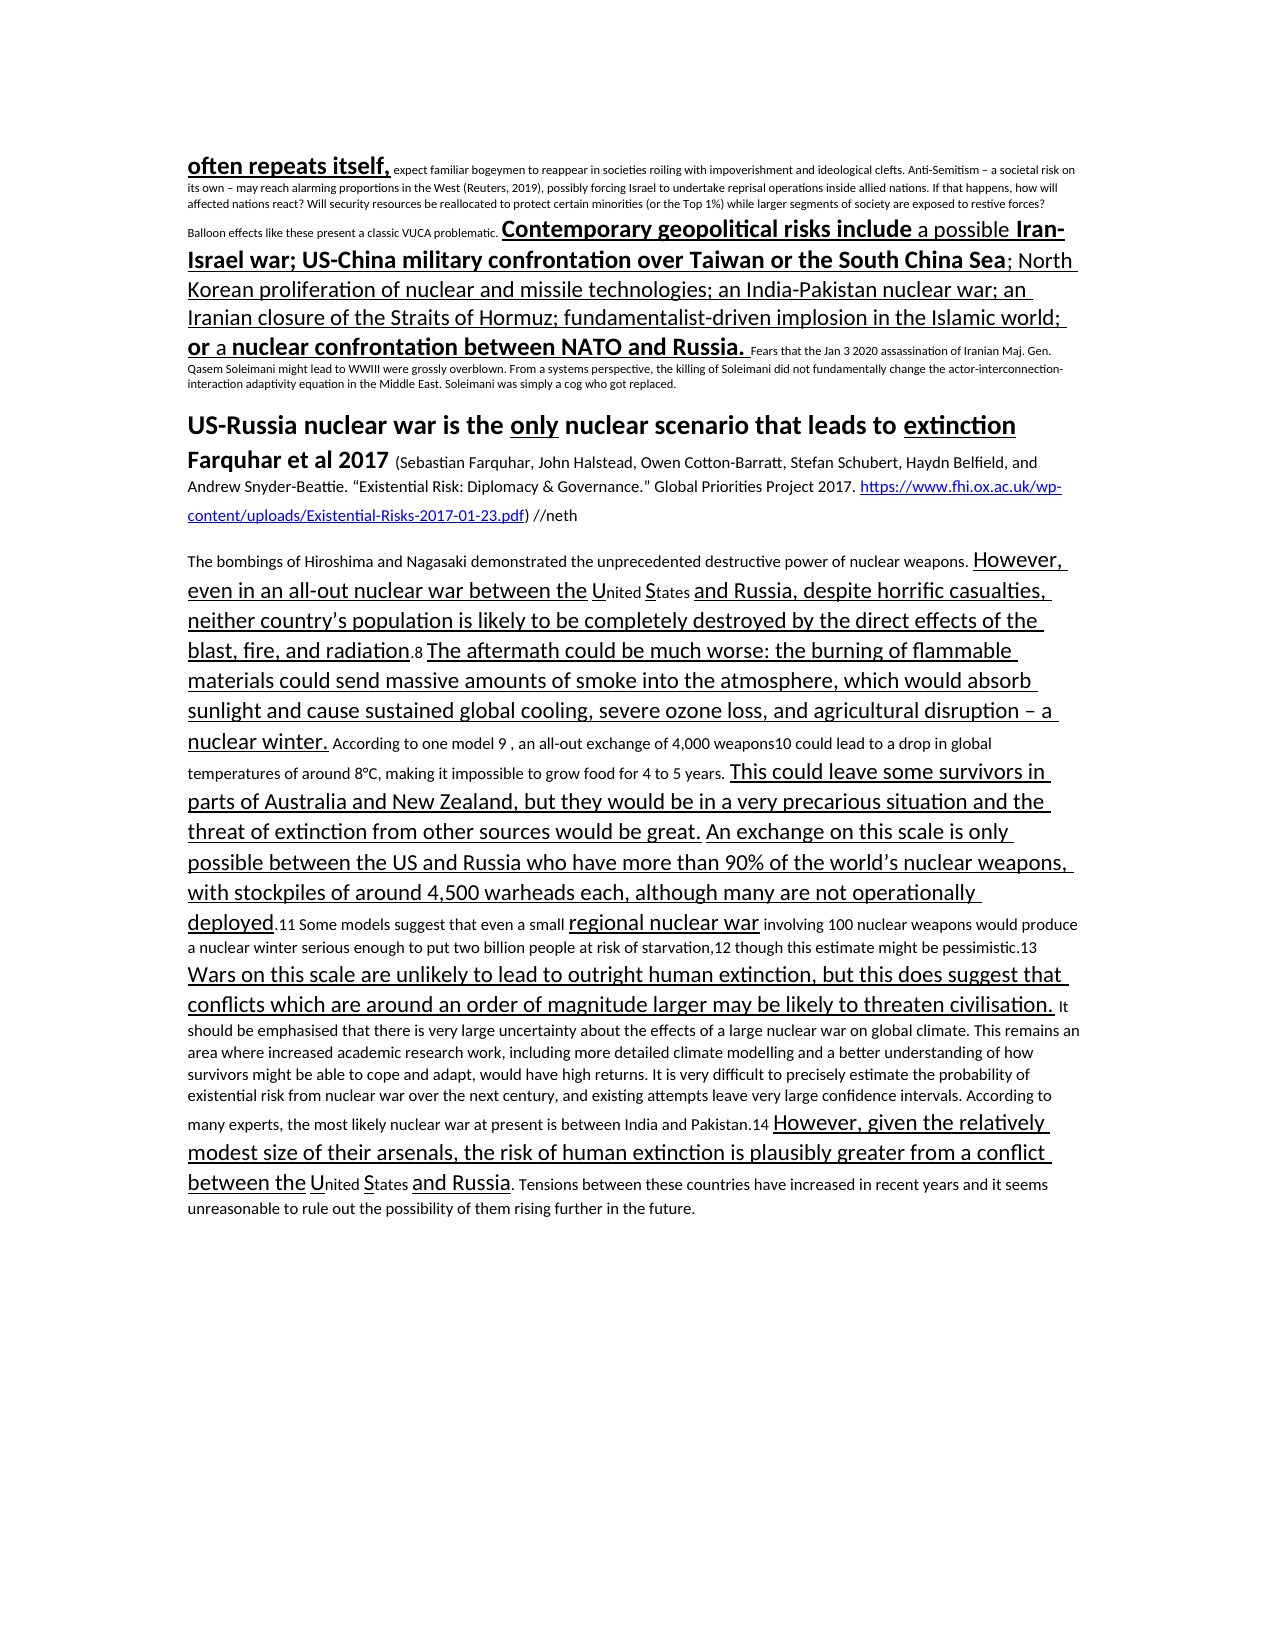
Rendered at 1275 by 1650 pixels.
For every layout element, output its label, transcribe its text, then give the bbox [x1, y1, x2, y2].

subtitle US-Russia nuclear war is the only nuclear scenario that leads to extinction [187, 408, 1087, 442]
text The bombings of Hiroshima and Nagasaki demonstrated the unprecedented destructive power of nuclear weapons. However, even in an all-out nuclear war between the United States and Russia, despite horrific casualties, neither country’s population is likely to be completely destroyed by the direct effects of the blast, fire, and radiation.8 The aftermath could be much worse: the burning of flammable materials could send massive amounts of smoke into the atmosphere, which would absorb sunlight and cause sustained global cooling, severe ozone loss, and agricultural disruption – a nuclear winter. According to one model 9 , an all-out exchange of 4,000 weapons10 could lead to a drop in global temperatures of around 8°C, making it impossible to grow food for 4 to 5 years. This could leave some survivors in parts of Australia and New Zealand, but they would be in a very precarious situation and the threat of extinction from other sources would be great. An exchange on this scale is only possible between the US and Russia who have more than 90% of the world’s nuclear weapons, with stockpiles of around 4,500 warheads each, although many are not operationally deployed.11 Some models suggest that even a small regional nuclear war involving 100 nuclear weapons would produce a nuclear winter serious enough to put two billion people at risk of starvation,12 though this estimate might be pessimistic.13 Wars on this scale are unlikely to lead to outright human extinction, but this does suggest that conflicts which are around an order of magnitude larger may be likely to threaten civilisation. It should be emphasised that there is very large uncertainty about the effects of a large nuclear war on global climate. This remains an area where increased academic research work, including more detailed climate modelling and a better understanding of how survivors might be able to cope and adapt, would have high returns. It is very difficult to precisely estimate the probability of existential risk from nuclear war over the next century, and existing attempts leave very large confidence intervals. According to many experts, the most likely nuclear war at present is between India and Pakistan.14 However, given the relatively modest size of their arsenals, the risk of human extinction is plausibly greater from a conflict between the United States and Russia. Tensions between these countries have increased in recent years and it seems unreasonable to rule out the possibility of them rising further in the future. [187, 546, 1087, 1218]
text Farquhar et al 2017 (Sebastian Farquhar, John Halstead, Owen Cotton-Barratt, Stefan Schubert, Haydn Belfield, and Andrew Snyder-Beattie. “Existential Risk: Diplomacy & Governance.” Global Priorities Project 2017. https://www.fhi.ox.ac.uk/wp-content/uploads/Existential-Risks-2017-01-23.pdf) //neth [187, 444, 1087, 527]
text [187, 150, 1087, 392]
